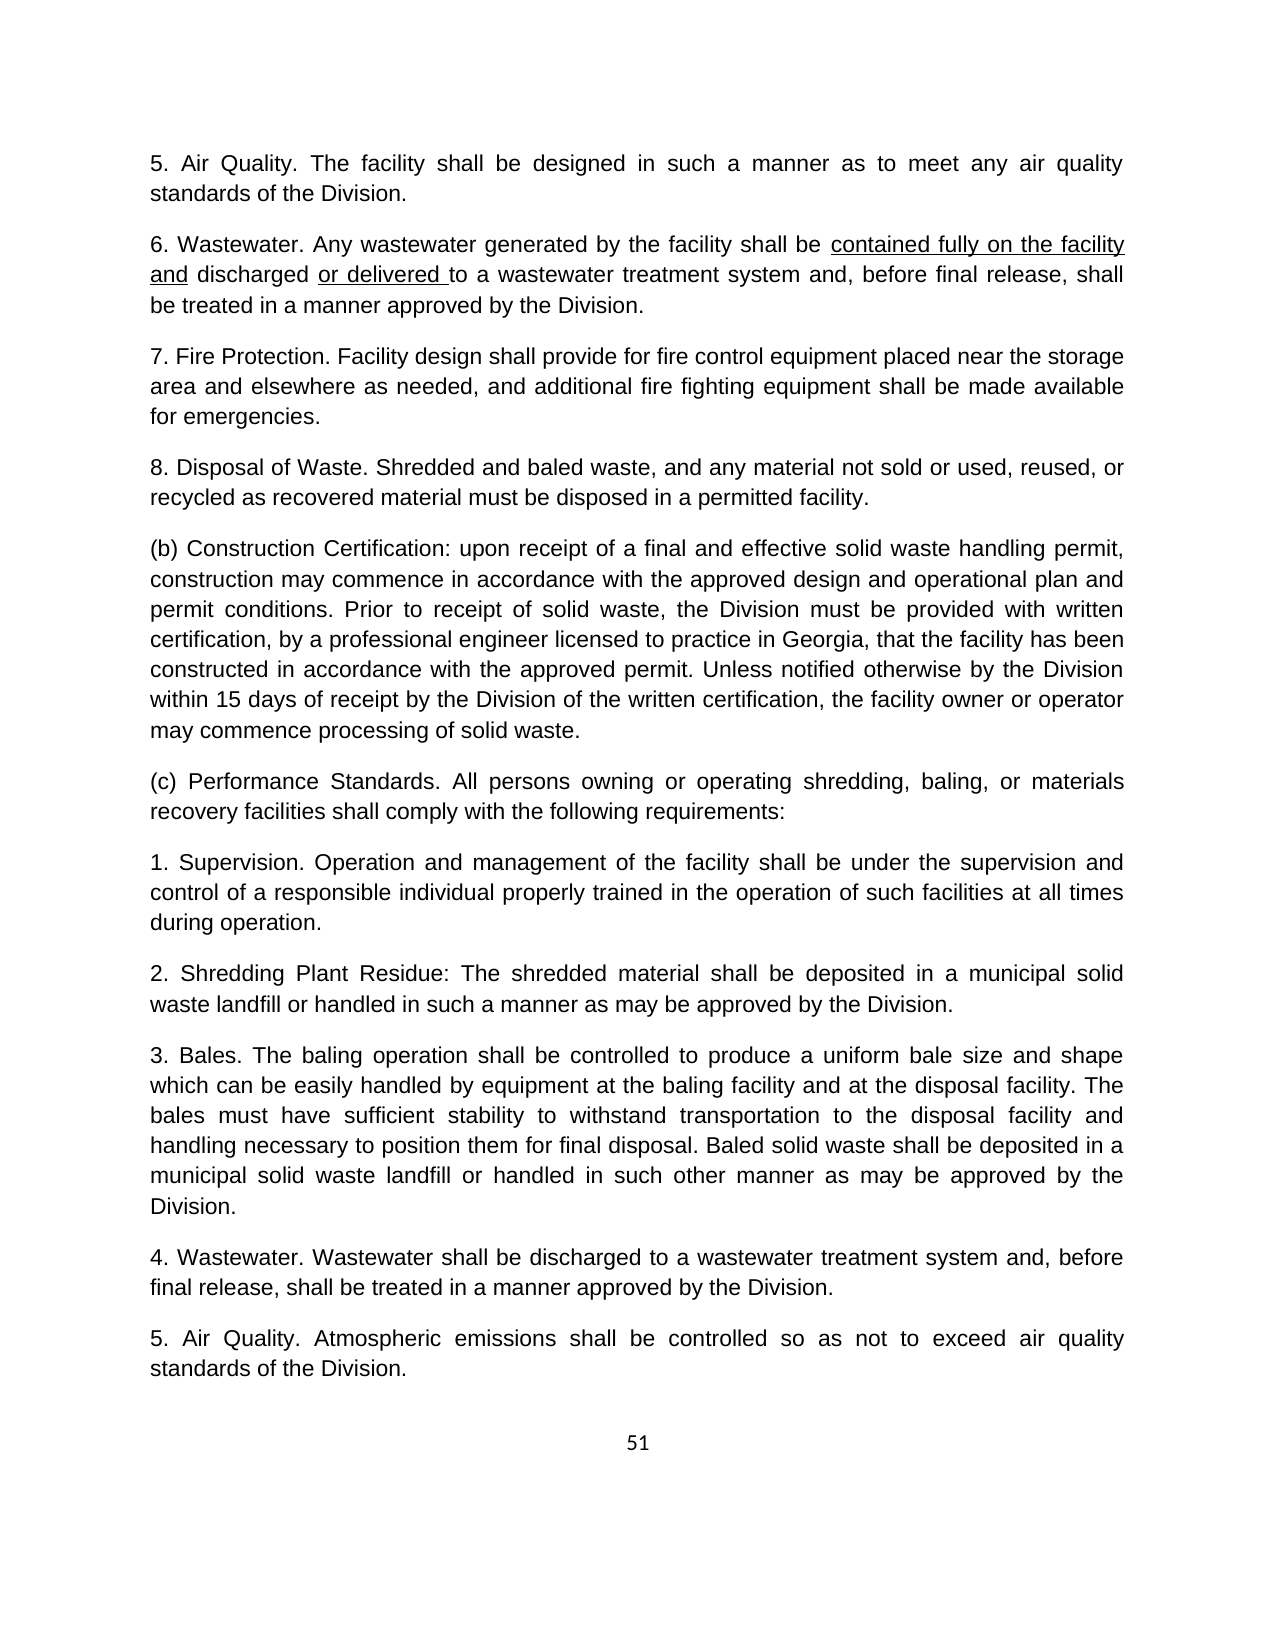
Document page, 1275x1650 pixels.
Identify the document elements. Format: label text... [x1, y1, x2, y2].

text 4. Wastewater. Wastewater shall be discharged to a wastewater treatment system and, before final release, shall be treated in a manner approved by the Division. [150, 1244, 1125, 1300]
text 2. Shredding Plant Residue: The shredded material shall be deposited in a municipal solid waste landfill or handled in such a manner as may be approved by the Division. [150, 960, 1125, 1017]
text 8. Disposal of Waste. Shredded and baled waste, and any material not sold or used, reused, or recycled as recovered material must be disposed in a permitted facility. [150, 454, 1125, 511]
text 5. Air Quality. The facility shall be designed in such a manner as to meet any air quality standards of the Division. [150, 150, 1125, 207]
text 3. Bales. The baling operation shall be controlled to produce a uniform bale size and shape which can be easily handled by equipment at the baling facility and at the disposal facility. The bales must have sufficient stability to withstand transportation to the disposal facility and handling necessary to position them for final disposal. Baled solid waste shall be deposited in a municipal solid waste landfill or handled in such other manner as may be approved by the Division. [150, 1042, 1125, 1219]
text 7. Fire Protection. Facility design shall provide for fire control equipment placed near the storage area and elsewhere as needed, and additional fire fighting equipment shall be made available for emergencies. [150, 343, 1125, 429]
text 6. Wastewater. Any wastewater generated by the facility shall be contained fully on the facility and discharged or delivered to a wastewater treatment system and, before final release, shall be treated in a manner approved by the Division. [150, 231, 1125, 318]
text (c) Performance Standards. All persons owning or operating shredding, baling, or materials recovery facilities shall comply with the following requirements: [150, 768, 1125, 824]
text (b) Construction Certification: upon receipt of a final and effective solid waste handling permit, construction may commence in accordance with the approved design and operational plan and permit conditions. Prior to receipt of solid waste, the Division must be provided with written certification, by a professional engineer licensed to practice in Georgia, that the facility has been constructed in accordance with the approved permit. Unless notified otherwise by the Division within 15 days of receipt by the Division of the written certification, the facility owner or operator may commence processing of solid waste. [150, 535, 1125, 743]
text 1. Supervision. Operation and management of the facility shall be under the supervision and control of a responsible individual properly trained in the operation of such facilities at all times during operation. [150, 849, 1125, 936]
text 5. Air Quality. Atmospheric emissions shall be controlled so as not to exceed air quality standards of the Division. [150, 1325, 1125, 1382]
